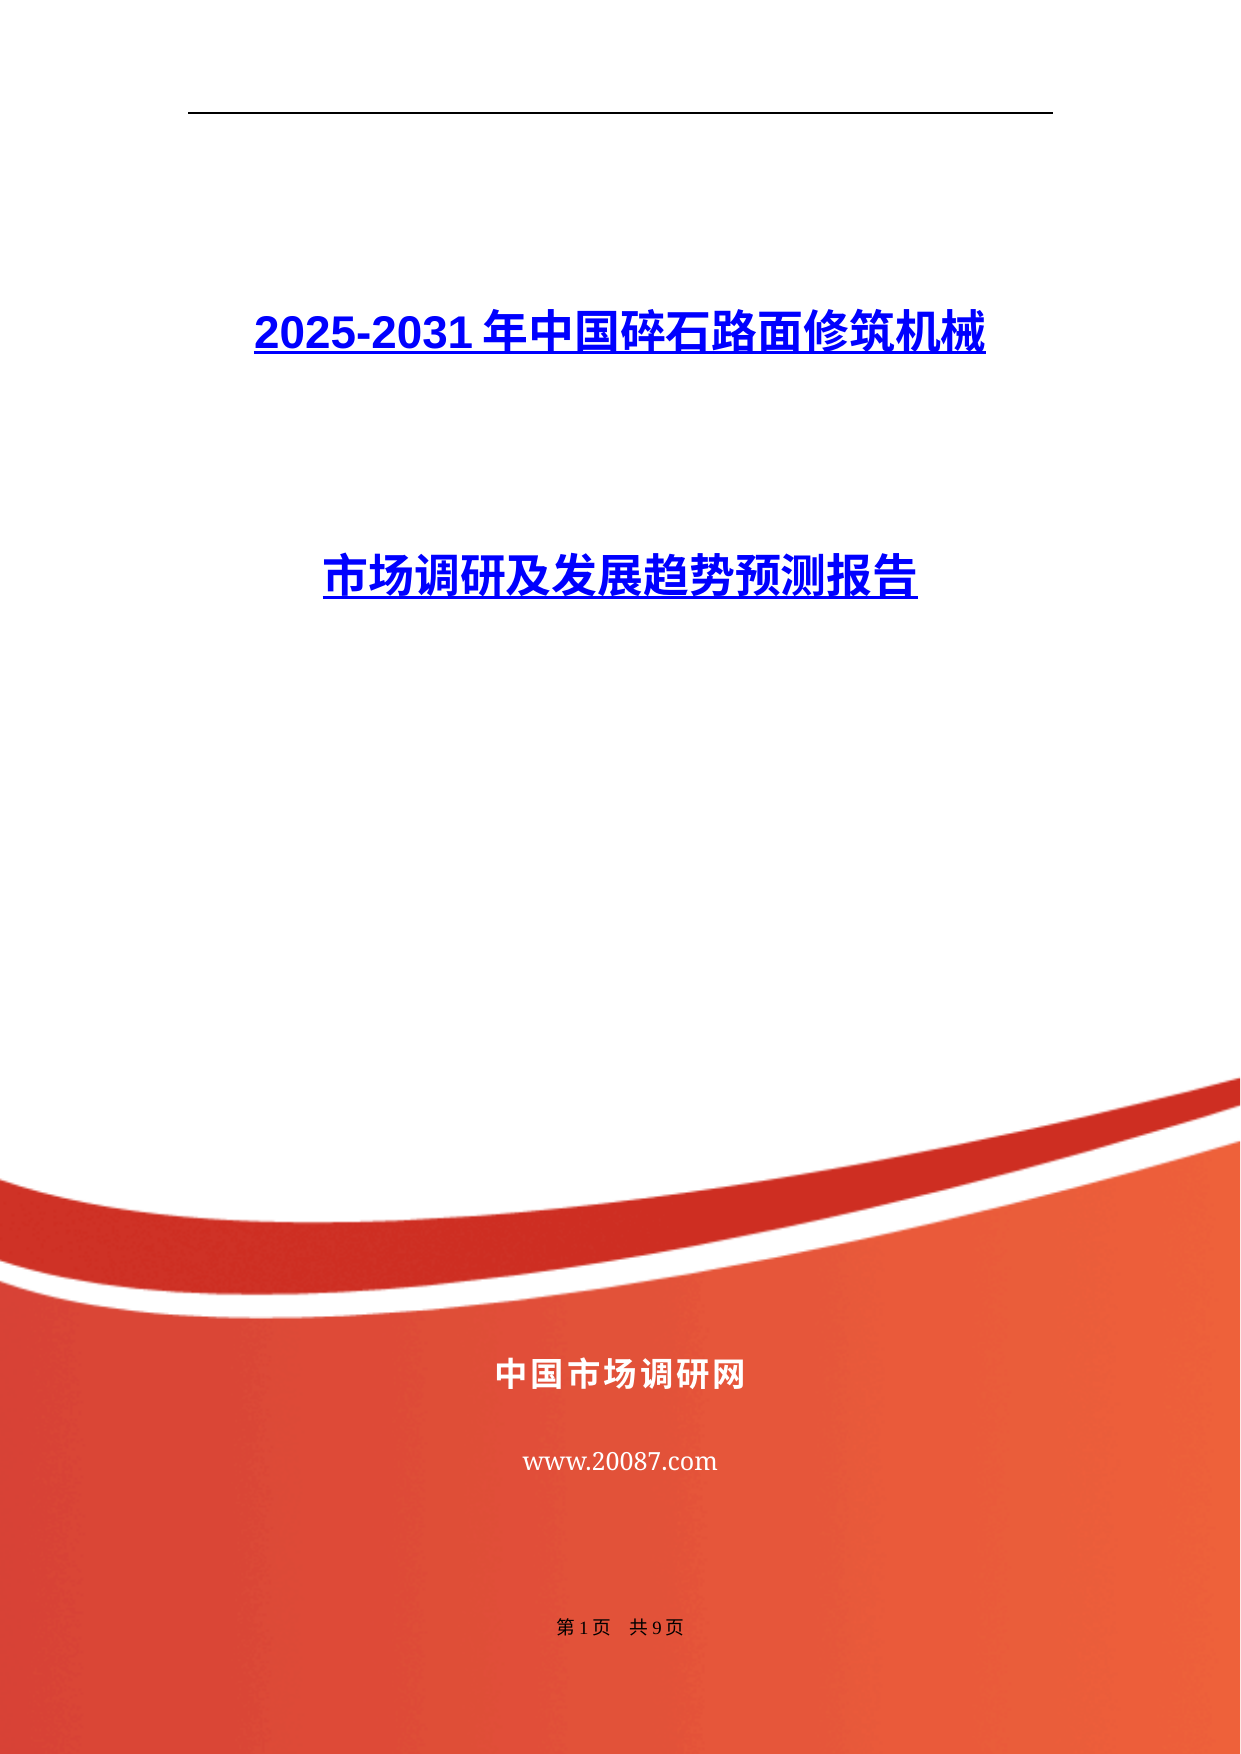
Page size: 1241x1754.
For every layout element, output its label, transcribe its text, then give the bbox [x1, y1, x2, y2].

subtitle 中国市场调研网 [187, 1339, 1053, 1404]
table_header 2025-2031年中国碎石路面修筑机械市场调研及发展趋势预测报告 [188, 207, 1053, 773]
text www.20087.com [187, 1428, 1053, 1493]
picture [0, 1006, 1241, 1754]
